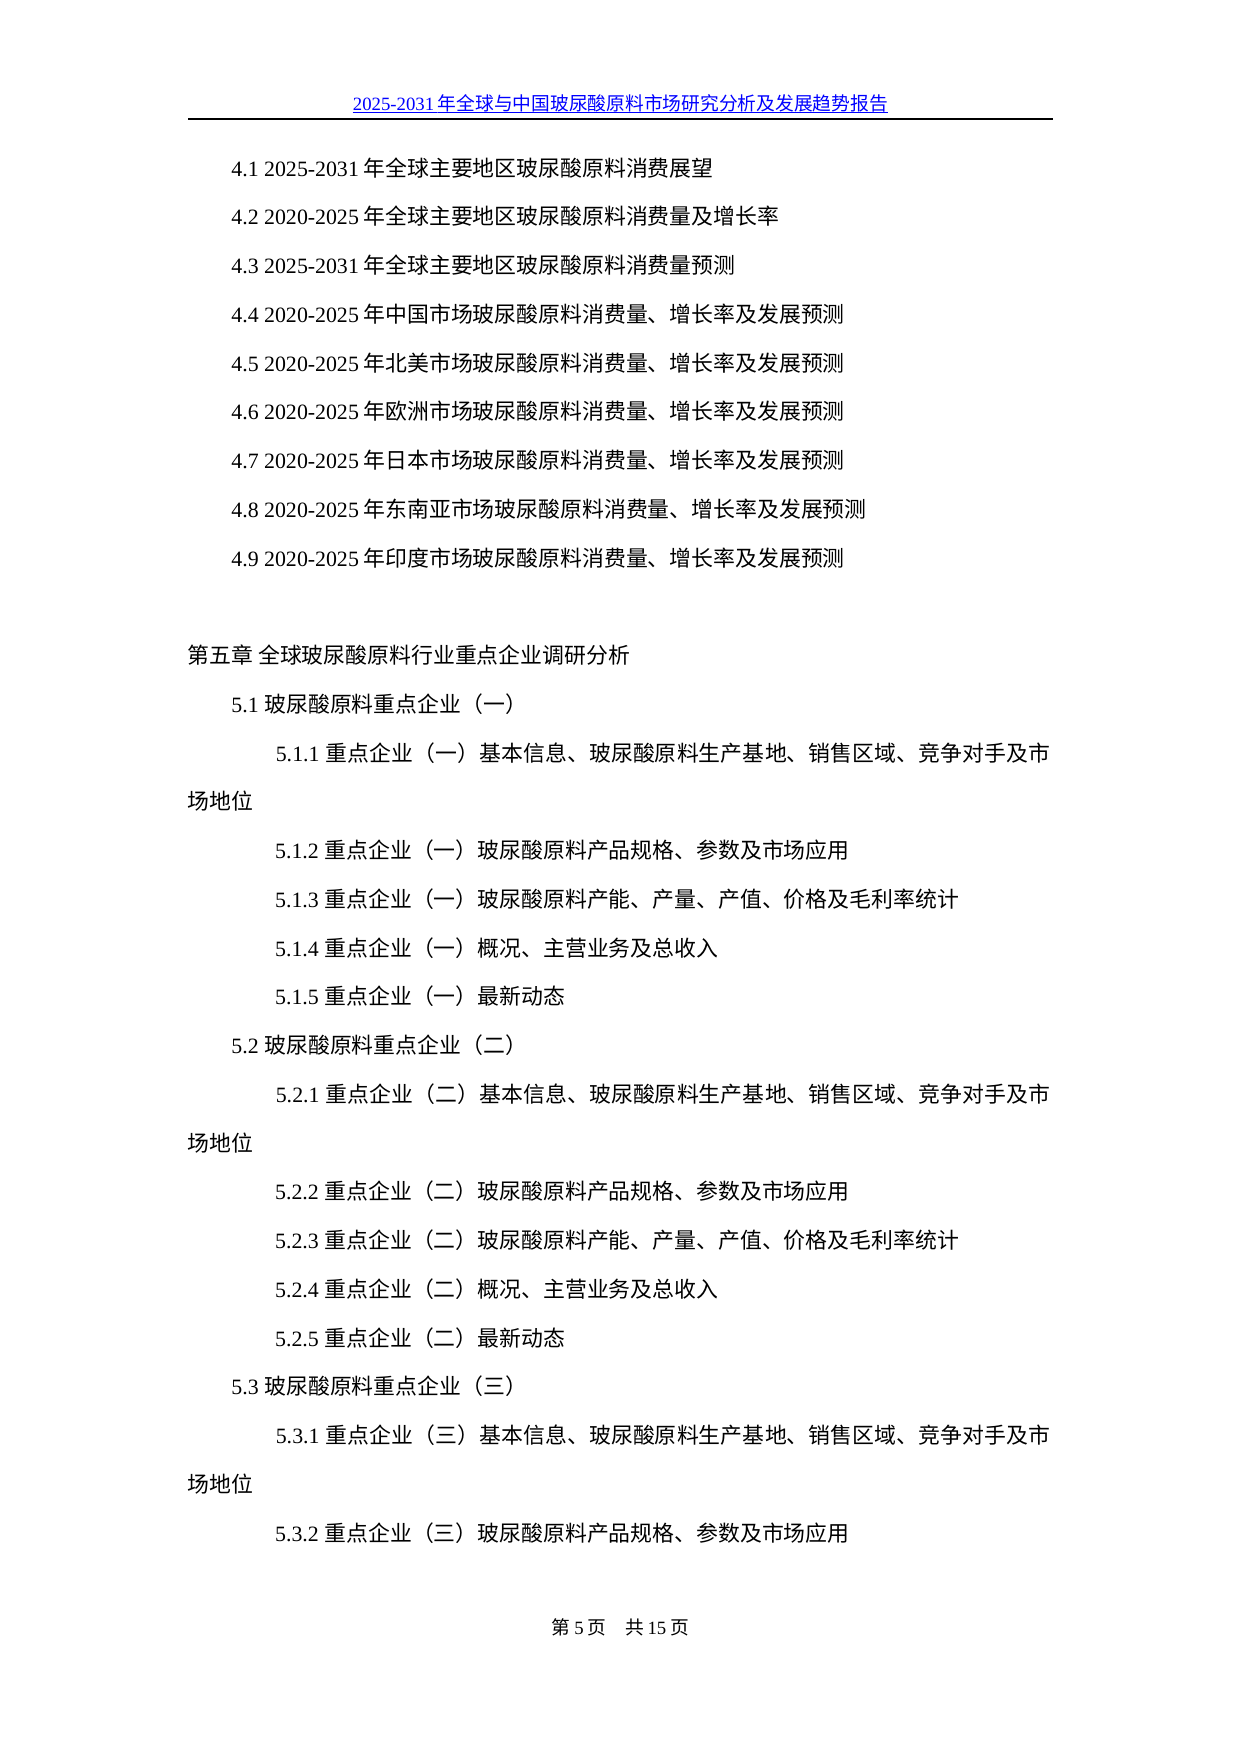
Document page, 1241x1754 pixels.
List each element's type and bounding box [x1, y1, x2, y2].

text [187, 150, 1053, 1548]
